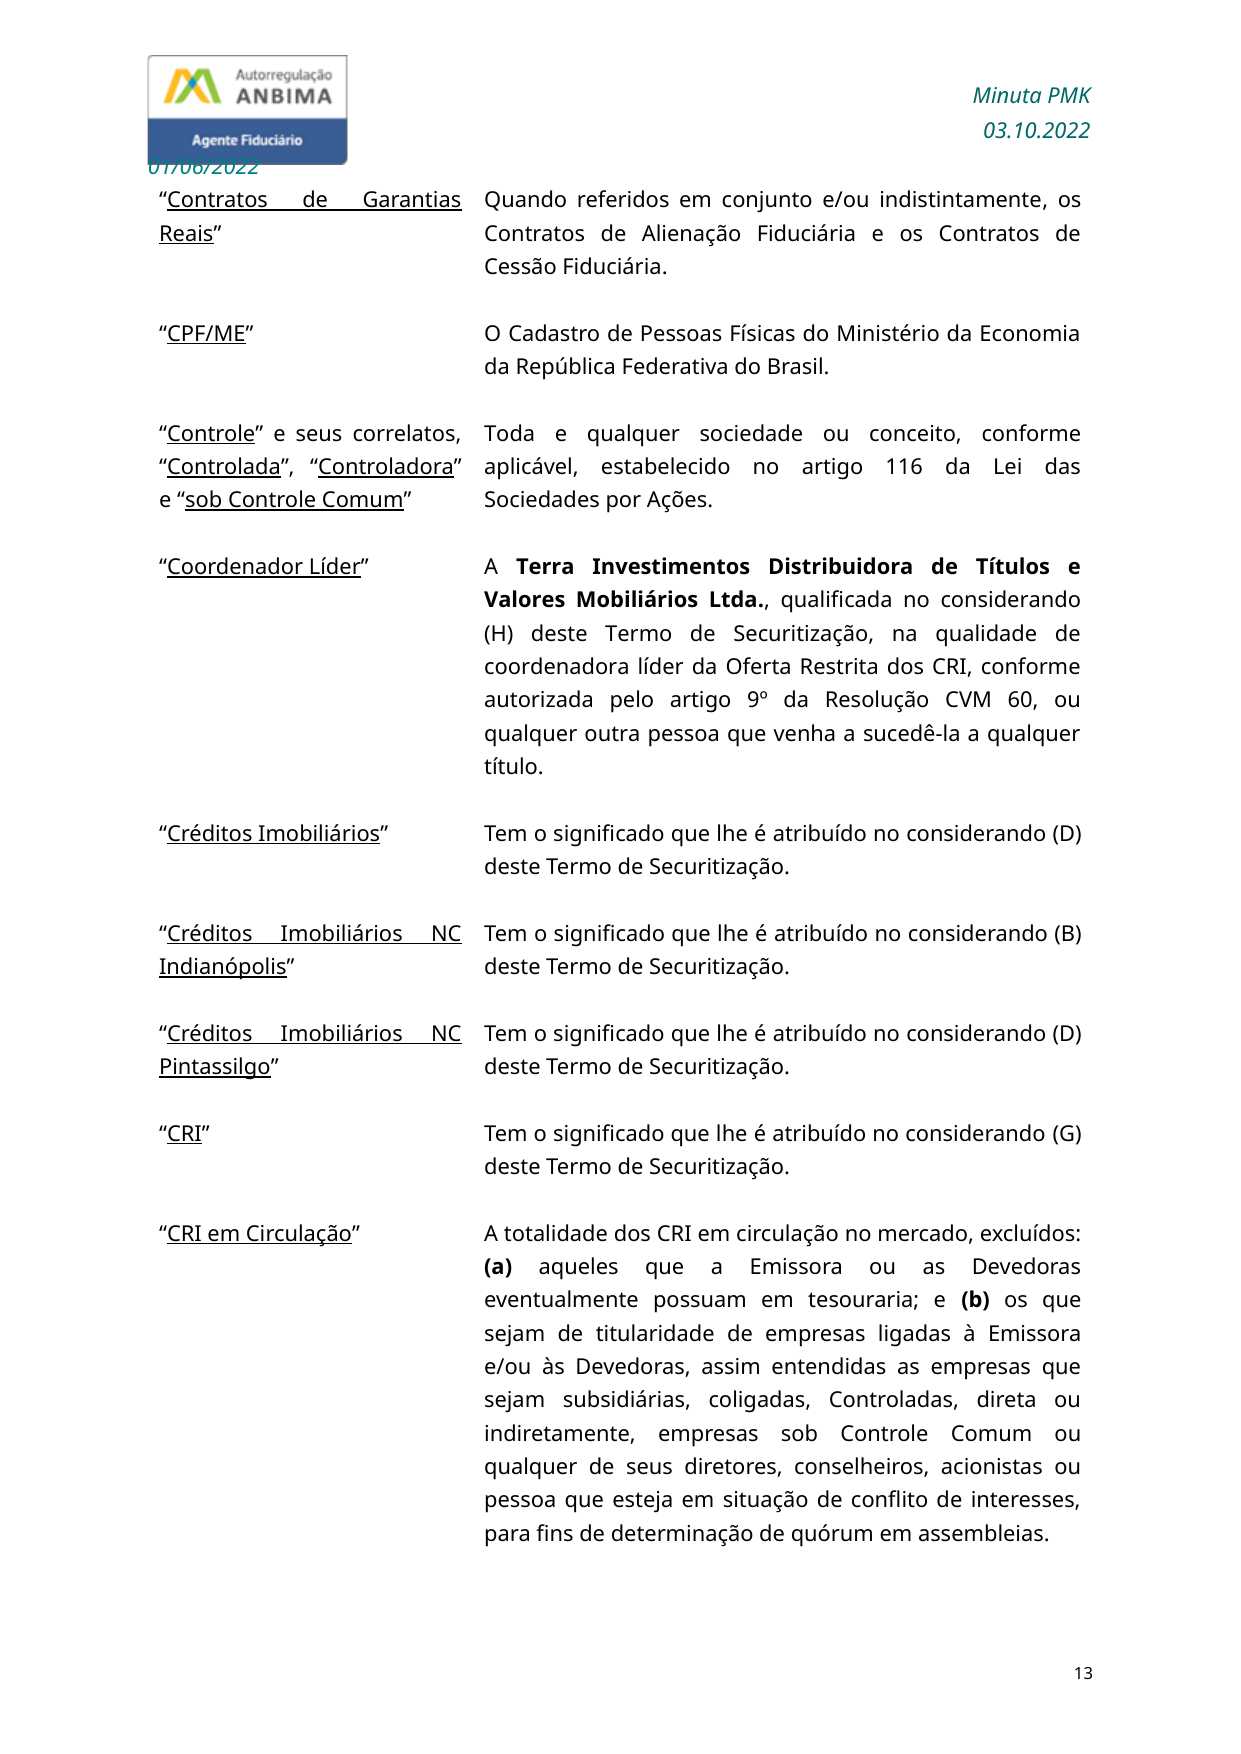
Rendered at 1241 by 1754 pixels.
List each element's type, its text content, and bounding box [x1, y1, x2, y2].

table_cell Toda e qualquer sociedade ou conceito, conforme aplicável, estabelecido no artigo 116 da Lei das Sociedades por Ações. [473, 414, 1093, 548]
table_cell “Créditos Imobiliários NC Indianópolis” [148, 914, 473, 1014]
table_cell “CPF/ME” [148, 314, 473, 414]
table_cell A Terra Investimentos Distribuidora de Títulos e Valores Mobiliários Ltda., qualificada no considerando (H) deste Termo de Securitização, na qualidade de coordenadora líder da Oferta Restrita dos CRI, conforme autorizada pelo artigo 9º da Resolução CVM 60, ou qualquer outra pessoa que venha a sucedê-la a qualquer título. [473, 548, 1093, 814]
table_cell A totalidade dos CRI em circulação no mercado, excluídos: (a) aqueles que a Emissora ou as Devedoras eventualmente possuam em tesouraria; e (b) os que sejam de titularidade de empresas ligadas à Emissora e/ou às Devedoras, assim entendidas as empresas que sejam subsidiárias, coligadas, Controladas, direta ou indiretamente, empresas sob Controle Comum ou qualquer de seus diretores, conselheiros, acionistas ou pessoa que esteja em situação de conflito de interesses, para fins de determinação de quórum em assembleias. [473, 1214, 1093, 1581]
picture [147, 55, 348, 165]
table_cell Tem o significado que lhe é atribuído no considerando (B) deste Termo de Securitização. [473, 914, 1093, 1014]
table_cell “Créditos Imobiliários NC Pintassilgo” [148, 1014, 473, 1114]
table_cell “Coordenador Líder” [148, 548, 473, 814]
table_cell Tem o significado que lhe é atribuído no considerando (D) deste Termo de Securitização. [473, 1014, 1093, 1114]
table_cell “CRI” [148, 1114, 473, 1214]
table_cell Quando referidos em conjunto e/ou indistintamente, os Contratos de Alienação Fiduciária e os Contratos de Cessão Fiduciária. [473, 181, 1093, 314]
table_cell “Contratos de Garantias Reais” [148, 181, 473, 314]
table_cell “Controle” e seus correlatos, “Controlada”, “Controladora” e “sob Controle Comum” [148, 414, 473, 548]
table_cell “CRI em Circulação” [148, 1214, 473, 1581]
table_cell Tem o significado que lhe é atribuído no considerando (G) deste Termo de Securitização. [473, 1114, 1093, 1214]
table_cell O Cadastro de Pessoas Físicas do Ministério da Economia da República Federativa do Brasil. [473, 314, 1093, 414]
table_cell “Créditos Imobiliários” [148, 814, 473, 914]
table_cell Tem o significado que lhe é atribuído no considerando (D) deste Termo de Securitização. [473, 814, 1093, 914]
